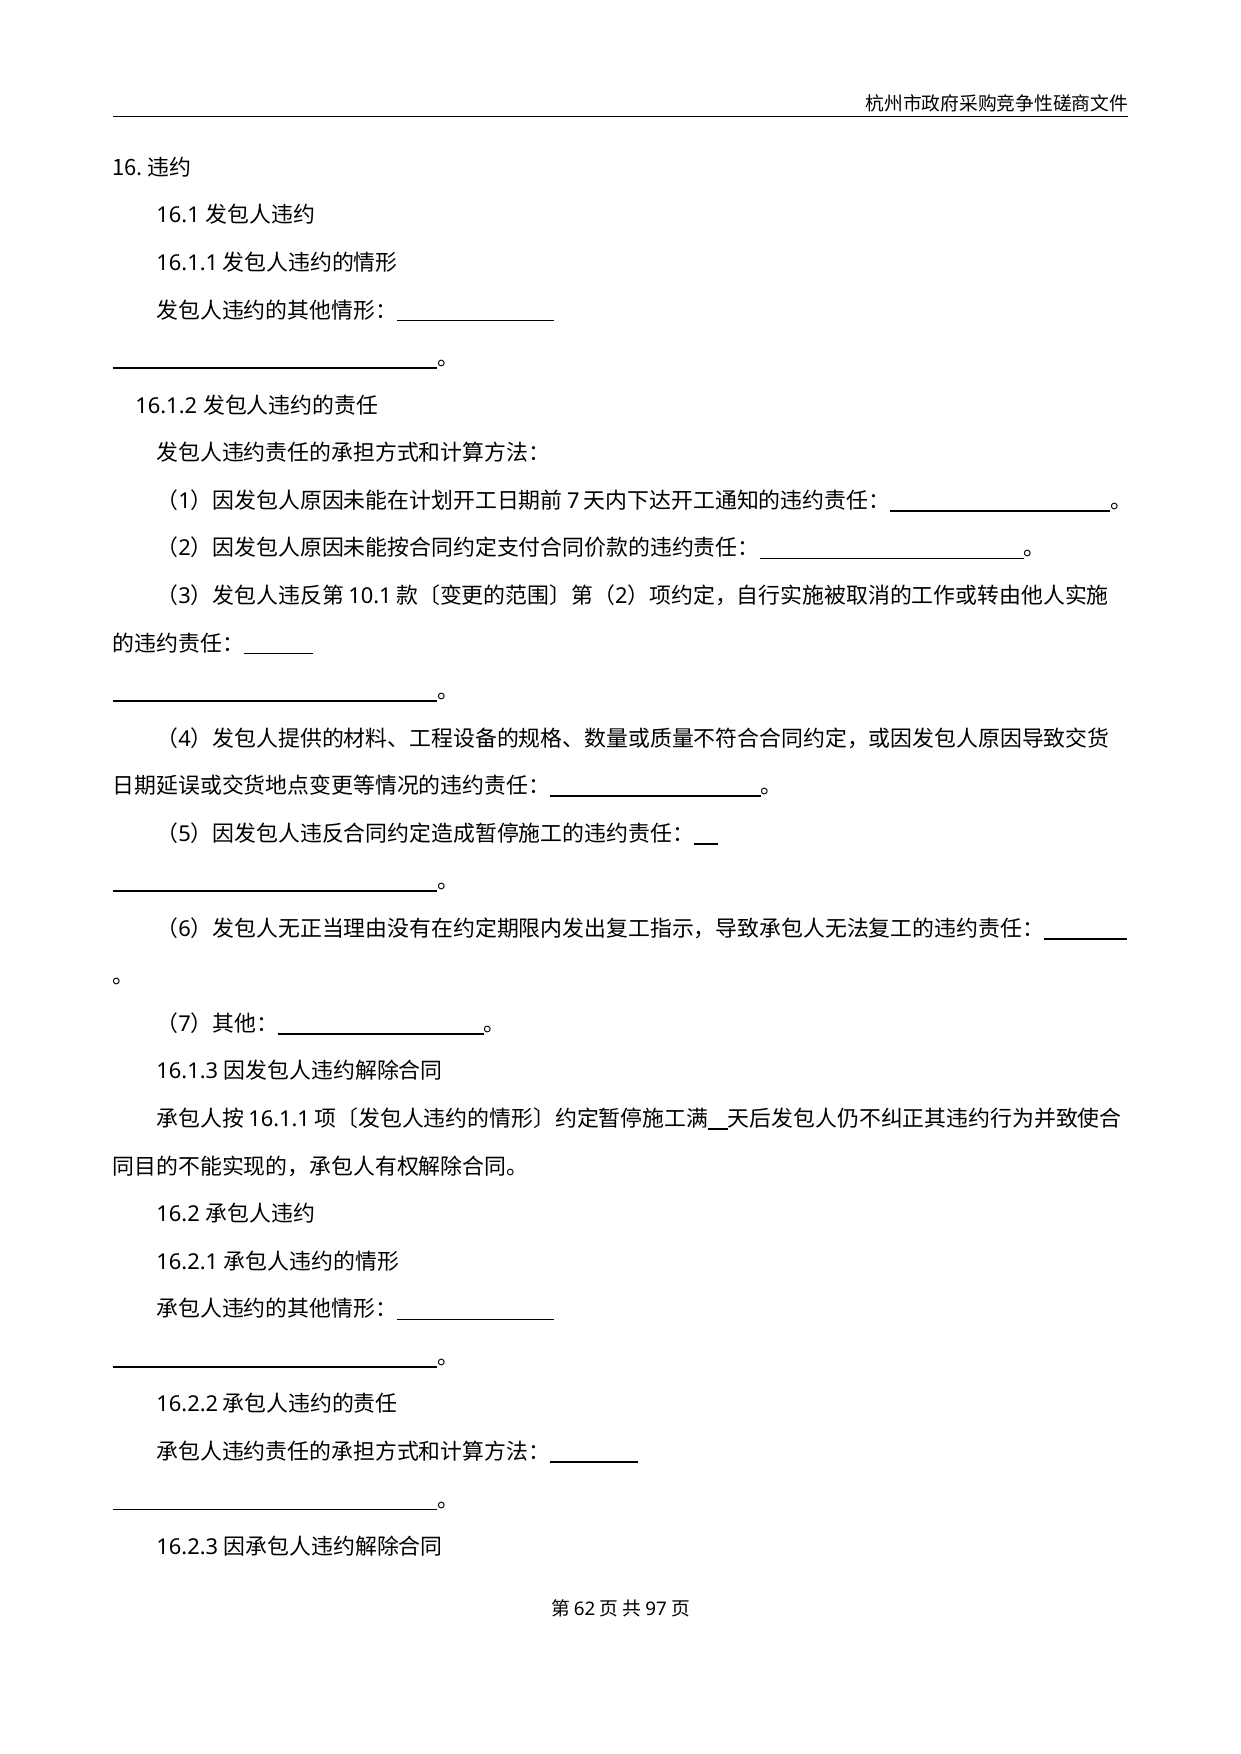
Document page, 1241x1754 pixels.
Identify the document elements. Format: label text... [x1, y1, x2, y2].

text 承包人违约的其他情形： [112, 1291, 1128, 1323]
text （2）因发包人原因未能按合同约定支付合同价款的违约责任： 。 [112, 530, 1128, 562]
text 。 [112, 1339, 1128, 1371]
text （5）因发包人违反合同约定造成暂停施工的违约责任： [112, 816, 1128, 847]
text 16.1.3 因发包人违约解除合同 [112, 1053, 1128, 1085]
text 16.2.1 承包人违约的情形 [112, 1244, 1128, 1276]
text （7）其他： 。 [112, 1006, 1128, 1038]
text 。 [112, 340, 1128, 372]
text 16.1 发包人违约 [112, 197, 1128, 229]
text （4）发包人提供的材料、工程设备的规格、数量或质量不符合合同约定，或因发包人原因导致交货日期延误或交货地点变更等情况的违约责任： 。 [112, 721, 1128, 800]
text 16.2 承包人违约 [112, 1196, 1128, 1228]
text 。 [112, 673, 1128, 705]
text 16.1.2 发包人违约的责任 [112, 388, 1128, 419]
text （1）因发包人原因未能在计划开工日期前7天内下达开工通知的违约责任： 。 [112, 483, 1128, 514]
text 承包人按16.1.1项〔发包人违约的情形〕约定暂停施工满 天后发包人仍不纠正其违约行为并致使合同目的不能实现的，承包人有权解除合同。 [112, 1101, 1128, 1180]
text （3）发包人违反第10.1款〔变更的范围〕第（2）项约定，自行实施被取消的工作或转由他人实施的违约责任： [112, 578, 1128, 657]
text 。 [112, 863, 1128, 895]
text 承包人违约责任的承担方式和计算方法： [112, 1434, 1128, 1466]
text 16.1.1发包人违约的情形 [112, 245, 1128, 277]
text 发包人违约责任的承担方式和计算方法： [112, 435, 1128, 467]
text 16.2.3 因承包人违约解除合同 [112, 1529, 1128, 1561]
text 。 [112, 1482, 1128, 1513]
text （6）发包人无正当理由没有在约定期限内发出复工指示，导致承包人无法复工的违约责任： 。 [112, 911, 1128, 990]
text 16.2.2承包人违约的责任 [112, 1386, 1128, 1418]
text 发包人违约的其他情形： [112, 293, 1128, 324]
subtitle 16. 违约 [112, 150, 1128, 182]
